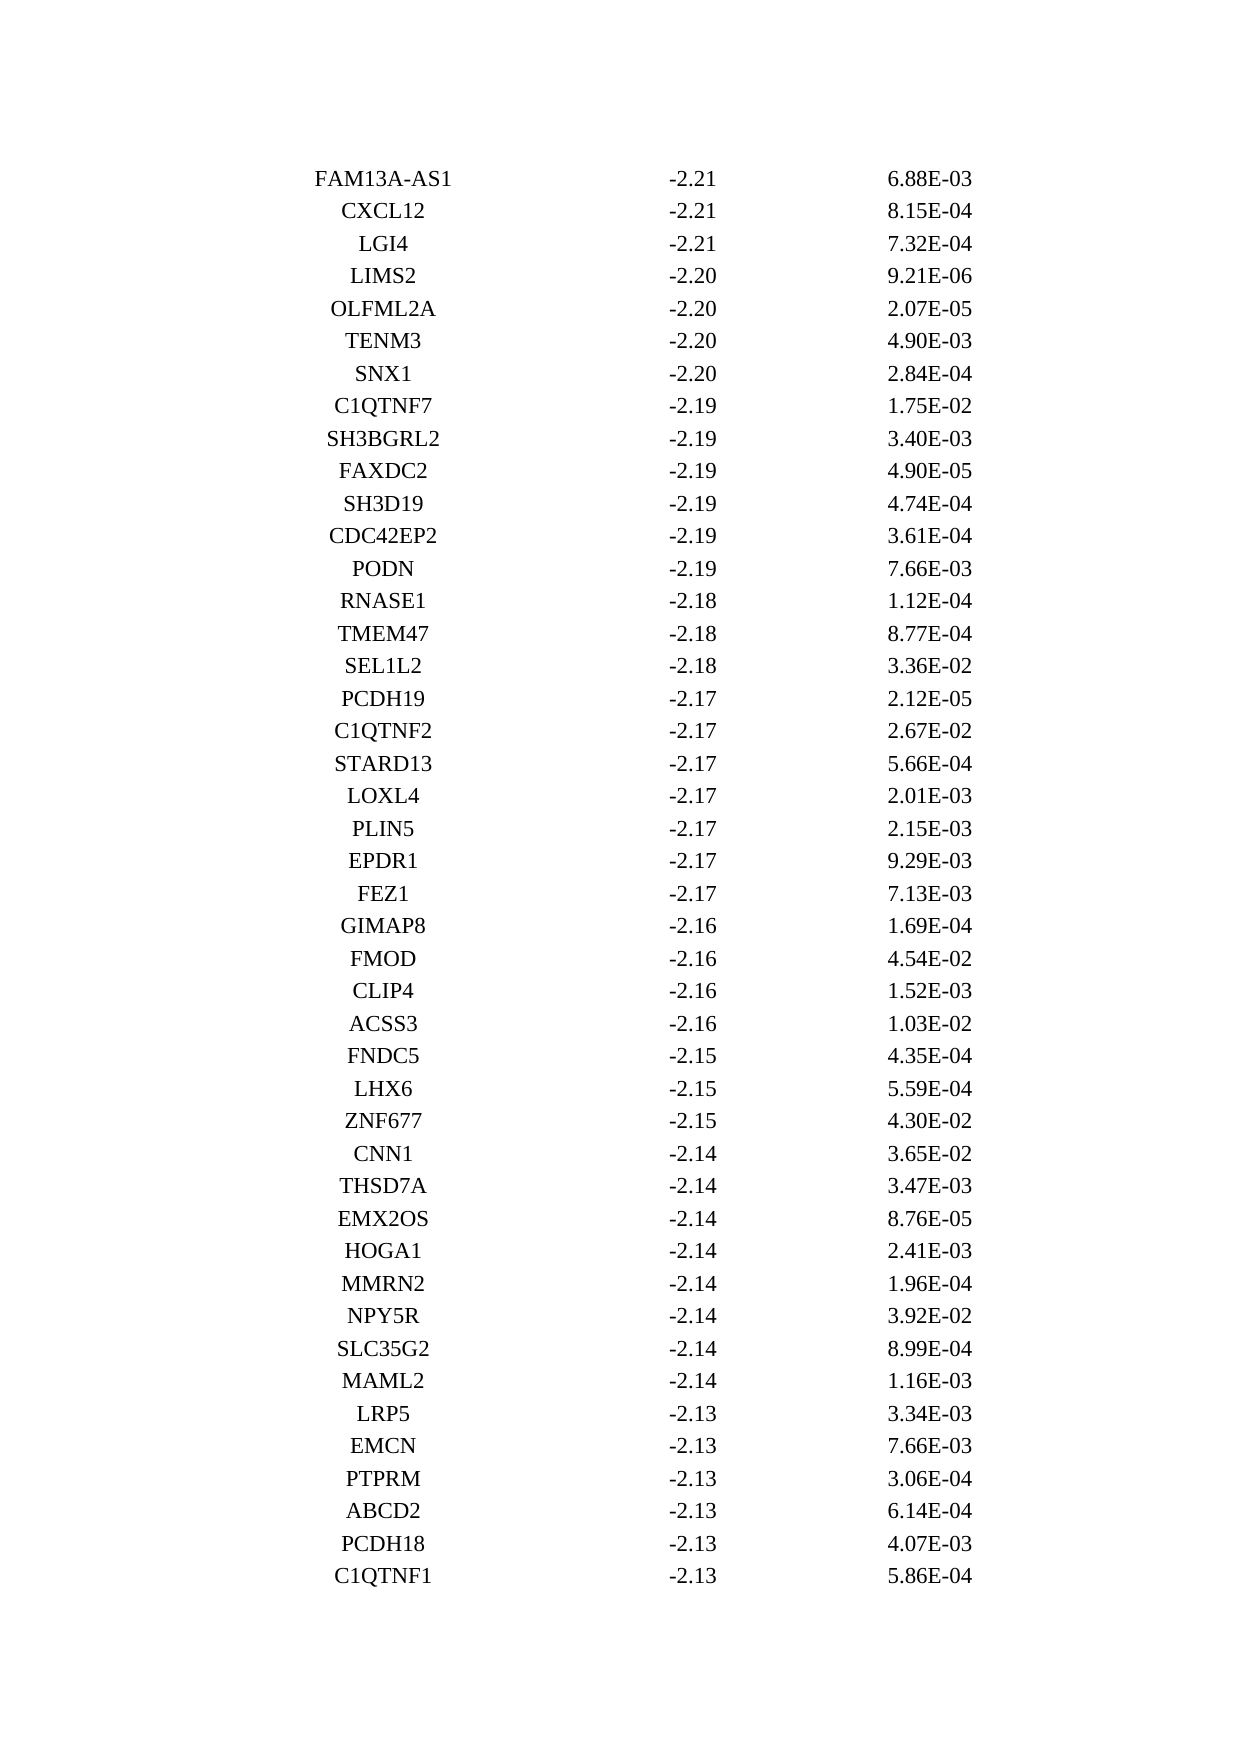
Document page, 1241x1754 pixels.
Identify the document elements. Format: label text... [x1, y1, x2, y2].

table_cell -2.16 [579, 975, 807, 1007]
table_cell -2.14 [579, 1170, 807, 1202]
table_cell 3.06E-04 [807, 1462, 1053, 1494]
table_cell MAML2 [188, 1365, 579, 1397]
table_cell -2.14 [579, 1300, 807, 1332]
table_cell -2.18 [579, 585, 807, 617]
table_cell SNX1 [188, 357, 579, 389]
table_cell -2.14 [579, 1235, 807, 1267]
table_cell 4.35E-04 [807, 1040, 1053, 1072]
table_cell PCDH18 [188, 1527, 579, 1559]
table_cell CDC42EP2 [188, 520, 579, 552]
table_cell 8.77E-04 [807, 617, 1053, 649]
table_cell 2.15E-03 [807, 812, 1053, 844]
table_cell 2.84E-04 [807, 357, 1053, 389]
table_cell 7.66E-03 [807, 552, 1053, 584]
table_cell -2.20 [579, 260, 807, 292]
table_cell -2.19 [579, 487, 807, 519]
table_cell -2.14 [579, 1365, 807, 1397]
table_cell SH3BGRL2 [188, 422, 579, 454]
table_cell PLIN5 [188, 812, 579, 844]
table_cell EMCN [188, 1430, 579, 1462]
table_cell ABCD2 [188, 1495, 579, 1527]
table_cell C1QTNF2 [188, 715, 579, 747]
table_cell 8.76E-05 [807, 1202, 1053, 1234]
table_cell -2.19 [579, 552, 807, 584]
table_cell LGI4 [188, 227, 579, 259]
table_cell PCDH19 [188, 682, 579, 714]
table_cell -2.18 [579, 650, 807, 682]
table_cell -2.16 [579, 942, 807, 974]
table_cell LRP5 [188, 1397, 579, 1429]
table_cell -2.19 [579, 390, 807, 422]
table_cell PODN [188, 552, 579, 584]
table_cell -2.14 [579, 1202, 807, 1234]
table_cell 5.66E-04 [807, 747, 1053, 779]
table_cell LIMS2 [188, 260, 579, 292]
table_cell -2.14 [579, 1267, 807, 1299]
table_cell -2.16 [579, 910, 807, 942]
table_cell -2.17 [579, 715, 807, 747]
table_cell RNASE1 [188, 585, 579, 617]
table_cell -2.19 [579, 455, 807, 487]
table_cell FMOD [188, 942, 579, 974]
table_cell 1.52E-03 [807, 975, 1053, 1007]
table_cell LOXL4 [188, 780, 579, 812]
table_cell STARD13 [188, 747, 579, 779]
table_cell FAM13A-AS1 [188, 162, 579, 194]
table_cell LHX6 [188, 1072, 579, 1104]
table_cell -2.14 [579, 1137, 807, 1169]
table_cell 3.61E-04 [807, 520, 1053, 552]
table_cell -2.13 [579, 1495, 807, 1527]
table_cell SLC35G2 [188, 1332, 579, 1364]
table_cell 9.29E-03 [807, 845, 1053, 877]
table_cell -2.15 [579, 1105, 807, 1137]
table_cell -2.19 [579, 520, 807, 552]
table_cell 2.07E-05 [807, 292, 1053, 324]
table_cell NPY5R [188, 1300, 579, 1332]
table_cell -2.17 [579, 747, 807, 779]
table_cell SH3D19 [188, 487, 579, 519]
table_cell -2.17 [579, 780, 807, 812]
table_cell 2.67E-02 [807, 715, 1053, 747]
table_cell 4.54E-02 [807, 942, 1053, 974]
table_cell 2.01E-03 [807, 780, 1053, 812]
table_cell -2.15 [579, 1040, 807, 1072]
table_cell -2.20 [579, 292, 807, 324]
table_cell SEL1L2 [188, 650, 579, 682]
table_cell CLIP4 [188, 975, 579, 1007]
table_cell -2.20 [579, 357, 807, 389]
table_cell 1.69E-04 [807, 910, 1053, 942]
table_cell 8.99E-04 [807, 1332, 1053, 1364]
table_cell 7.32E-04 [807, 227, 1053, 259]
table_cell 1.16E-03 [807, 1365, 1053, 1397]
table_cell PTPRM [188, 1462, 579, 1494]
table_cell -2.17 [579, 682, 807, 714]
table_cell -2.17 [579, 877, 807, 909]
table_cell 3.36E-02 [807, 650, 1053, 682]
table_cell 3.65E-02 [807, 1137, 1053, 1169]
table_cell FEZ1 [188, 877, 579, 909]
table_cell 5.59E-04 [807, 1072, 1053, 1104]
table_cell 3.92E-02 [807, 1300, 1053, 1332]
table_cell -2.15 [579, 1072, 807, 1104]
table_cell -2.13 [579, 1430, 807, 1462]
table_cell EPDR1 [188, 845, 579, 877]
table_cell CNN1 [188, 1137, 579, 1169]
table_cell 9.21E-06 [807, 260, 1053, 292]
table_cell OLFML2A [188, 292, 579, 324]
table_cell -2.14 [579, 1332, 807, 1364]
table_cell ZNF677 [188, 1105, 579, 1137]
table_cell 4.74E-04 [807, 487, 1053, 519]
table_cell 4.90E-03 [807, 325, 1053, 357]
table_cell 3.40E-03 [807, 422, 1053, 454]
table_cell -2.21 [579, 227, 807, 259]
table_cell 1.96E-04 [807, 1267, 1053, 1299]
table_cell -2.13 [579, 1397, 807, 1429]
table_cell 1.03E-02 [807, 1007, 1053, 1039]
table_cell ACSS3 [188, 1007, 579, 1039]
table_cell -2.21 [579, 162, 807, 194]
table_cell HOGA1 [188, 1235, 579, 1267]
table_cell 4.07E-03 [807, 1527, 1053, 1559]
table_cell 5.86E-04 [807, 1560, 1053, 1592]
table_cell 4.30E-02 [807, 1105, 1053, 1137]
table_cell GIMAP8 [188, 910, 579, 942]
table_cell 1.75E-02 [807, 390, 1053, 422]
table_cell C1QTNF1 [188, 1560, 579, 1592]
table_cell C1QTNF7 [188, 390, 579, 422]
table_cell MMRN2 [188, 1267, 579, 1299]
table_cell 6.14E-04 [807, 1495, 1053, 1527]
table_cell -2.17 [579, 845, 807, 877]
table_cell 8.15E-04 [807, 195, 1053, 227]
table_cell THSD7A [188, 1170, 579, 1202]
table_cell TMEM47 [188, 617, 579, 649]
table_cell -2.13 [579, 1527, 807, 1559]
table_cell FAXDC2 [188, 455, 579, 487]
table_cell FNDC5 [188, 1040, 579, 1072]
table_cell -2.20 [579, 325, 807, 357]
table_cell 6.88E-03 [807, 162, 1053, 194]
table_cell -2.16 [579, 1007, 807, 1039]
table_cell 4.90E-05 [807, 455, 1053, 487]
table_cell 7.13E-03 [807, 877, 1053, 909]
table_cell 3.47E-03 [807, 1170, 1053, 1202]
table_cell -2.13 [579, 1462, 807, 1494]
table_cell EMX2OS [188, 1202, 579, 1234]
table_cell 2.12E-05 [807, 682, 1053, 714]
table_cell CXCL12 [188, 195, 579, 227]
table_cell -2.19 [579, 422, 807, 454]
table_cell 7.66E-03 [807, 1430, 1053, 1462]
table_cell -2.21 [579, 195, 807, 227]
table_cell 2.41E-03 [807, 1235, 1053, 1267]
table_cell -2.18 [579, 617, 807, 649]
table_cell TENM3 [188, 325, 579, 357]
table_cell -2.13 [579, 1560, 807, 1592]
table_cell -2.17 [579, 812, 807, 844]
table_cell 1.12E-04 [807, 585, 1053, 617]
table_cell 3.34E-03 [807, 1397, 1053, 1429]
